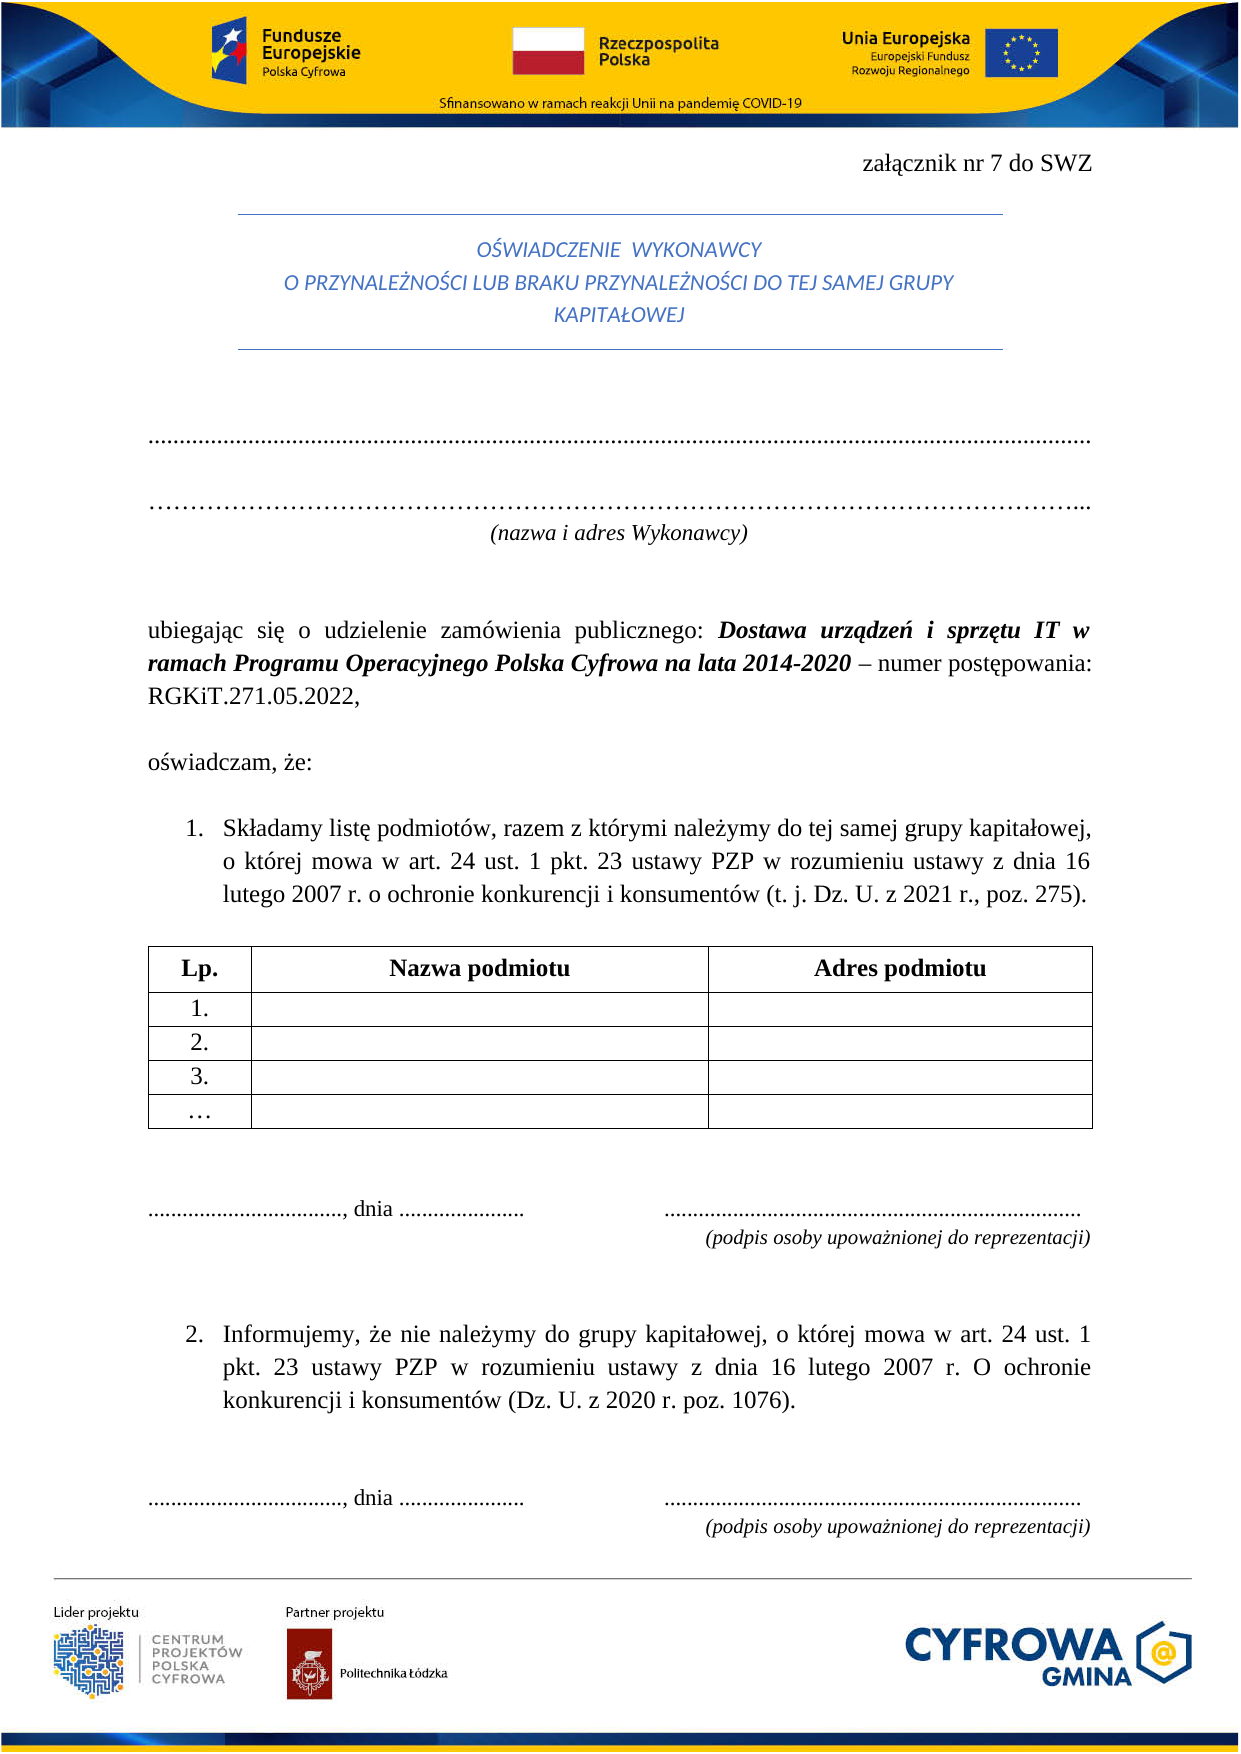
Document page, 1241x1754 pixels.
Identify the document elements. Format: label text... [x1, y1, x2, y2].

text (nazwa i adres Wykonawcy) [148, 519, 1093, 545]
table_cell [709, 993, 1092, 1026]
table_cell [252, 1095, 708, 1128]
picture [1, 2, 1239, 1752]
text …………………………………………………………………………………………………... [148, 486, 1093, 515]
list Składamy listę podmiotów, razem z którymi należymy do tej samej grupy kapitałowej, o której mowa w art. 24 ust. 1 pkt. 23 ustawy PZP w rozumieniu ustawy z dnia 16 lutego 2007 r. o ochronie konkurencji i konsumentów (t. j. Dz. U. z 2021 r., poz. 275). [185, 813, 1093, 908]
table_cell 3. [149, 1061, 251, 1094]
text (podpis osoby upoważnionej do reprezentacji) [148, 1514, 1093, 1538]
text ubiegając się o udzielenie zamówienia publicznego: Dostawa urządzeń i sprzętu IT w ramach Programu Operacyjnego Polska Cyfrowa na lata 2014-2020 – numer postępowania: RGKiT.271.05.2022, [148, 615, 1093, 710]
text (podpis osoby upoważnionej do reprezentacji) [148, 1225, 1093, 1249]
table_cell 1. [149, 993, 251, 1026]
text OŚWIADCZENIE WYKONAWCY [237, 215, 1003, 246]
text .................................., dnia ...................... ......................................................................... [148, 1195, 1093, 1221]
table_cell [252, 1027, 708, 1060]
text załącznik nr 7 do SWZ [148, 148, 1093, 176]
table_header Nazwa podmiotu [252, 947, 708, 992]
table_cell … [149, 1095, 251, 1128]
table_cell [709, 1095, 1092, 1128]
table_cell 2. [149, 1027, 251, 1060]
text O PRZYNALEŻNOŚCI LUB BRAKU PRZYNALEŻNOŚCI DO TEJ SAMEJ GRUPY KAPITAŁOWEJ [237, 246, 1003, 350]
table_cell [252, 1061, 708, 1094]
table_header Lp. [149, 947, 251, 992]
table_cell [709, 1061, 1092, 1094]
table_cell [709, 1027, 1092, 1060]
text ....................................................................................................................................................... [148, 420, 1093, 449]
list Informujemy, że nie należymy do grupy kapitałowej, o której mowa w art. 24 ust. 1 pkt. 23 ustawy PZP w rozumieniu ustawy z dnia 16 lutego 2007 r. O ochronie konkurencji i konsumentów (Dz. U. z 2020 r. poz. 1076). [185, 1319, 1093, 1414]
table_header Adres podmiotu [709, 947, 1092, 992]
table_cell [252, 993, 708, 1026]
text .................................., dnia ...................... ......................................................................... [148, 1484, 1093, 1510]
text oświadczam, że: [148, 747, 1093, 776]
